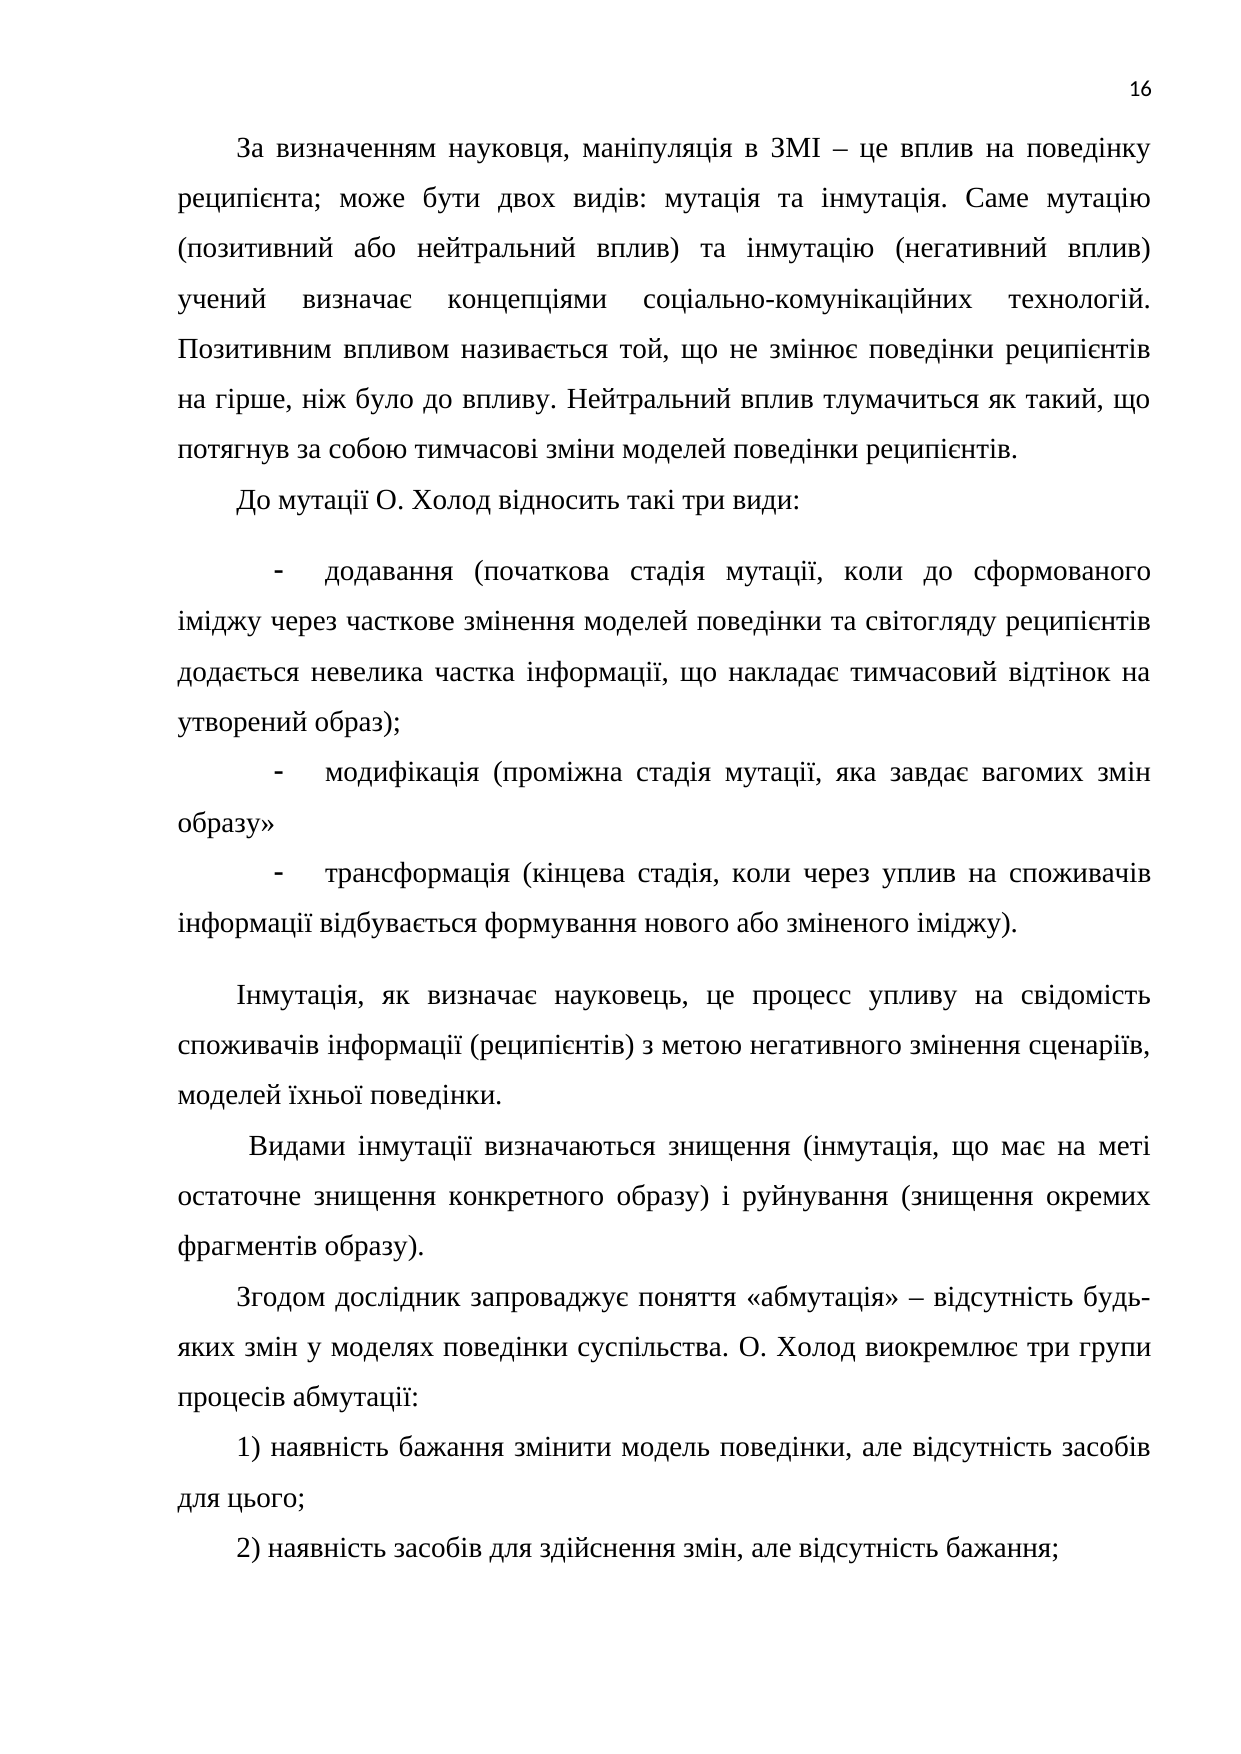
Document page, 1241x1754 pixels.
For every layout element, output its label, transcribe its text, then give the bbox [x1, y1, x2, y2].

text За визначенням науковця, маніпуляція в ЗМІ – це вплив на поведінку реципієнта; може бути двох видів: мутація та інмутація. Саме мутацію (позитивний або нейтральний вплив) та інмутацію (негативний вплив) учений визначає концепціями соціально-комунікаційних технологій. Позитивним впливом називається той, що не змінює поведінки реципієнтів на гірше, ніж було до впливу. Нейтральний вплив тлумачиться як такий, що потягнув за собою тимчасові зміни моделей поведінки реципієнтів. [177, 130, 1152, 465]
list трансформація (кінцева стадія, коли через уплив на споживачів інформації відбувається формування нового або зміненого іміджу). [177, 855, 1152, 939]
text Згодом дослідник запроваджує поняття «абмутація» – відсутність будь-яких змін у моделях поведінки суспільства. О. Холод виокремлює три групи процесів абмутації: [177, 1279, 1152, 1413]
text Інмутація, як визначає науковець, це процесс упливу на свідомість споживачів інформації (реципієнтів) з метою негативного змінення сценаріїв, моделей їхньої поведінки. [177, 977, 1152, 1111]
text 1) наявність бажання змінити модель поведінки, але відсутність засобів для цього; [177, 1429, 1152, 1513]
text До мутації О. Холод відносить такі три види: [177, 482, 1152, 516]
list додавання (початкова стадія мутації, коли до сформованого іміджу через часткове змінення моделей поведінки та світогляду реципієнтів додається невелика частка інформації, що накладає тимчасовий відтінок на утворений образ); [177, 553, 1152, 738]
text 2) наявність засобів для здійснення змін, але відсутність бажання; [177, 1530, 1152, 1564]
text Видами інмутації визначаються знищення (інмутація, що має на меті остаточне знищення конкретного образу) і руйнування (знищення окремих фрагментів образу). [177, 1128, 1152, 1262]
list модифікація (проміжна стадія мутації, яка завдає вагомих змін образу» [177, 754, 1152, 838]
